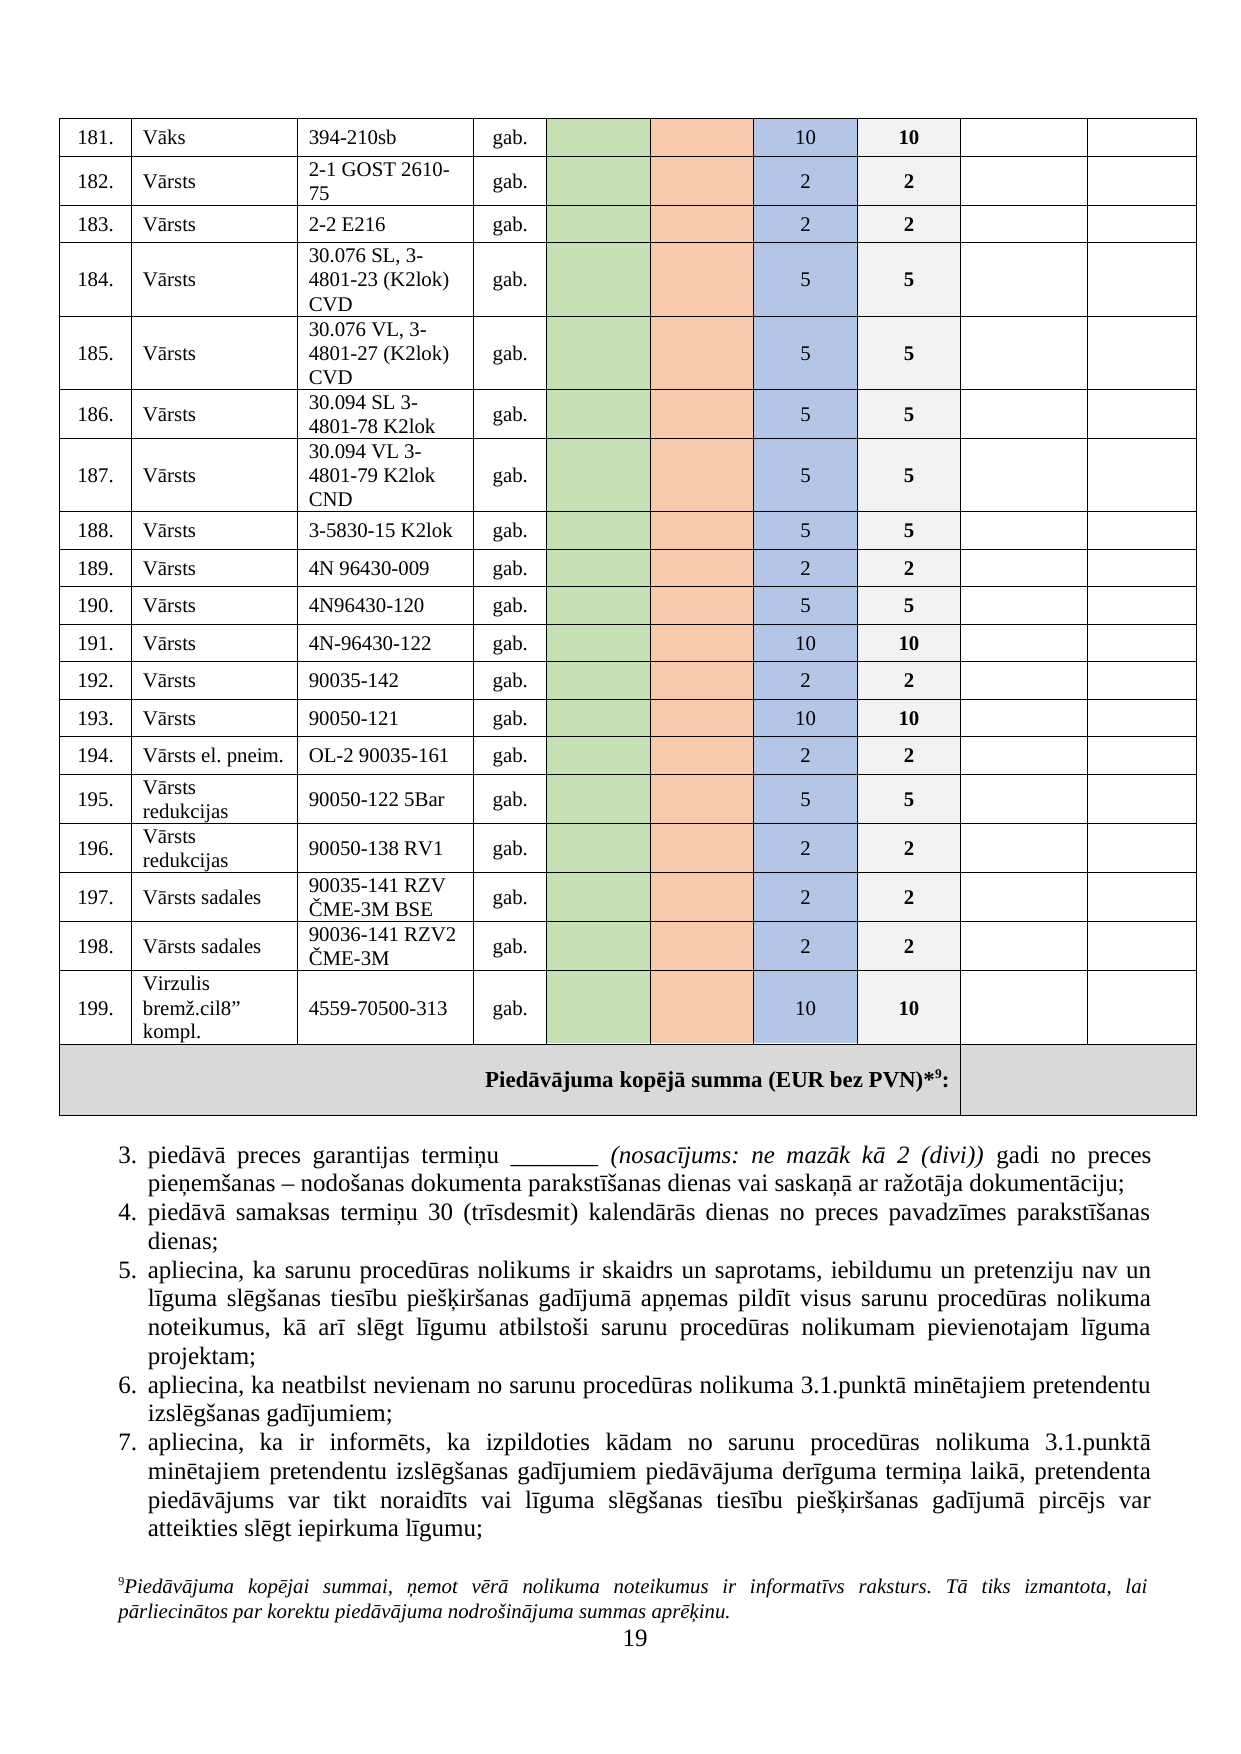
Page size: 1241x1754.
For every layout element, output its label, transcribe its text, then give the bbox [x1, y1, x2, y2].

table_cell 5 [858, 390, 960, 438]
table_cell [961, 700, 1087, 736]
table_cell 188. [60, 512, 131, 549]
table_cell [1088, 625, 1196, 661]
table_cell gab. [474, 439, 546, 511]
table_cell Vārsts [132, 206, 297, 242]
table_cell [1088, 119, 1196, 156]
table_cell 394-210sb [298, 119, 473, 156]
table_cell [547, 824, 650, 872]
table_cell 5 [754, 390, 857, 438]
table_cell 2-2 E216 [298, 206, 473, 242]
table_cell gab. [474, 243, 546, 316]
table_cell Vāks [132, 119, 297, 156]
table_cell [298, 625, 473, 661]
list apliecina, ka ir informēts, ka izpildoties kādam no sarunu procedūras nolikuma 3.1.punktā minētajiem pretendentu izslēgšanas gadījumiem piedāvājuma derīguma termiņa laikā, pretendenta piedāvājums var tikt noraidīts vai līguma slēgšanas tiesību piešķiršanas gadījumā pircējs var atteikties slēgt iepirkuma līgumu; [118, 1427, 1152, 1542]
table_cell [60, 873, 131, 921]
table_cell [961, 439, 1087, 511]
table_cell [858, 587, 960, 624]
table_cell [651, 119, 753, 156]
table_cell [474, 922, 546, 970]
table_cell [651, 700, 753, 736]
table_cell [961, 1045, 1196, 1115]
table_cell 5 [754, 317, 857, 389]
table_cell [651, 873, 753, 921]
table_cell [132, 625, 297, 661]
table_cell [651, 439, 753, 511]
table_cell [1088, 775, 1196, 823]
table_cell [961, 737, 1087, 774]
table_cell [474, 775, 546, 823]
table_cell gab. [474, 206, 546, 242]
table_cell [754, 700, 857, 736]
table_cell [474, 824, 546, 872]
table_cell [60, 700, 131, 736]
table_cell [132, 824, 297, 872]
table_cell 185. [60, 317, 131, 389]
table_cell 5 [858, 512, 960, 549]
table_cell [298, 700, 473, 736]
list piedāvā samaksas termiņu 30 (trīsdesmit) kalendārās dienas no preces pavadzīmes parakstīšanas dienas; [118, 1197, 1152, 1255]
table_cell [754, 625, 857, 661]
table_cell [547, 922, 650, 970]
table_cell 10 [754, 119, 857, 156]
table_cell [547, 157, 650, 205]
table_cell [1088, 206, 1196, 242]
table_cell 30.076 VL, 3-4801-27 (K2lok) CVD [298, 317, 473, 389]
table_cell gab. [474, 317, 546, 389]
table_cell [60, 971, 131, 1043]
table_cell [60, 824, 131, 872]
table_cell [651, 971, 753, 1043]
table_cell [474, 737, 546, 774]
table_cell [1088, 439, 1196, 511]
table_cell [547, 390, 650, 438]
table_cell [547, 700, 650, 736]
table_cell 30.094 VL 3-4801-79 K2lok CND [298, 439, 473, 511]
table_cell 182. [60, 157, 131, 205]
table_cell gab. [474, 157, 546, 205]
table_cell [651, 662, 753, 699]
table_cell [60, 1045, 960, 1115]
table_cell 4N 96430-009 [298, 550, 473, 586]
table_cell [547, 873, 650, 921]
table_cell 190. [60, 587, 131, 624]
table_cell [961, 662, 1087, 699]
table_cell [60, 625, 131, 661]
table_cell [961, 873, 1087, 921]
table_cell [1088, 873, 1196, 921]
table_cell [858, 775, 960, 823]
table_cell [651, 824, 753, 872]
table_cell [961, 243, 1087, 316]
table_cell [547, 587, 650, 624]
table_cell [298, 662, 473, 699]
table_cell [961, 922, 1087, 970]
table_cell 3-5830-15 K2lok [298, 512, 473, 549]
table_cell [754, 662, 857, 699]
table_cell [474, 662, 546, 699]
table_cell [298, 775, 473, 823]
table_cell 5 [858, 243, 960, 316]
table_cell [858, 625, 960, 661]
table_cell [1088, 243, 1196, 316]
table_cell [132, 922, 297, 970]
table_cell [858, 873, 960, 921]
table_cell [961, 390, 1087, 438]
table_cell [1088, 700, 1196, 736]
table_cell 2 [858, 206, 960, 242]
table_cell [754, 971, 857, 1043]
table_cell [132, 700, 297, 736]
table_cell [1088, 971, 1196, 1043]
table_cell gab. [474, 587, 546, 624]
table_cell [961, 206, 1087, 242]
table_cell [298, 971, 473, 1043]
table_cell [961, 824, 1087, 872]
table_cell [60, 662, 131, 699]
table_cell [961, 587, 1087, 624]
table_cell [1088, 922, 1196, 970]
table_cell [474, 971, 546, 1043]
table_cell Vārsts [132, 587, 297, 624]
table_cell [547, 243, 650, 316]
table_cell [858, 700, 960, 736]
table_cell 2 [754, 550, 857, 586]
table_cell [651, 157, 753, 205]
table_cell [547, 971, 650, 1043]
table_cell [1088, 550, 1196, 586]
table_cell 186. [60, 390, 131, 438]
table_cell 5 [754, 243, 857, 316]
table_cell [651, 587, 753, 624]
table_cell [1088, 317, 1196, 389]
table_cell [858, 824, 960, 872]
table_cell 181. [60, 119, 131, 156]
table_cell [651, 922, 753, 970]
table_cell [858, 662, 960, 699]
table_cell 2 [858, 157, 960, 205]
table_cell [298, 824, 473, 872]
table_cell [547, 550, 650, 586]
table_cell [651, 243, 753, 316]
table_cell [1088, 390, 1196, 438]
table_cell [547, 512, 650, 549]
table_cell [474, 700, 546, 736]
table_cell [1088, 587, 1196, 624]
table_cell 183. [60, 206, 131, 242]
list apliecina, ka neatbilst nevienam no sarunu procedūras nolikuma 3.1.punktā minētajiem pretendentu izslēgšanas gadījumiem; [118, 1370, 1152, 1427]
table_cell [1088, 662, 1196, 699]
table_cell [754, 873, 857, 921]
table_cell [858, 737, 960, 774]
table_cell [961, 157, 1087, 205]
table_cell Vārsts [132, 317, 297, 389]
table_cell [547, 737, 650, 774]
table_cell 187. [60, 439, 131, 511]
table_cell gab. [474, 550, 546, 586]
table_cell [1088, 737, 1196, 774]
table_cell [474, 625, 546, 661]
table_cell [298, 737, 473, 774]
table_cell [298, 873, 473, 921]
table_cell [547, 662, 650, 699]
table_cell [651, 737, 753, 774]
table_cell 184. [60, 243, 131, 316]
table_cell 5 [858, 317, 960, 389]
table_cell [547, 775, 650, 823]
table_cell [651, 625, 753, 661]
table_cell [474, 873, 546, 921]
table_cell [651, 317, 753, 389]
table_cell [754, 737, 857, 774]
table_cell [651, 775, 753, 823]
table_cell 30.076 SL, 3-4801-23 (K2lok) CVD [298, 243, 473, 316]
table_cell 30.094 SL 3-4801-78 K2lok [298, 390, 473, 438]
table_cell [961, 119, 1087, 156]
table_cell [651, 390, 753, 438]
table_cell 2 [858, 550, 960, 586]
table_cell [547, 317, 650, 389]
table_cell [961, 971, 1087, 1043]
table_cell Vārsts [132, 550, 297, 586]
table_cell [651, 206, 753, 242]
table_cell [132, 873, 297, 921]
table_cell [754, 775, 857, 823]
list piedāvā preces garantijas termiņu _______ (nosacījums: ne mazāk kā 2 (divi)) gadi no preces pieņemšanas – nodošanas dokumenta parakstīšanas dienas vai saskaņā ar ražotāja dokumentāciju; [118, 1140, 1152, 1197]
table_cell [547, 206, 650, 242]
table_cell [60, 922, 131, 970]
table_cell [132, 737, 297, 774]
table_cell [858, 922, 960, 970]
table_cell gab. [474, 390, 546, 438]
table_cell Vārsts [132, 439, 297, 511]
table_cell 5 [858, 439, 960, 511]
list apliecina, ka sarunu procedūras nolikums ir skaidrs un saprotams, iebildumu un pretenziju nav un līguma slēgšanas tiesību piešķiršanas gadījumā apņemas pildīt visus sarunu procedūras nolikuma noteikumus, kā arī slēgt līgumu atbilstoši sarunu procedūras nolikumam pievienotajam līguma projektam; [118, 1255, 1152, 1370]
table_cell Vārsts [132, 390, 297, 438]
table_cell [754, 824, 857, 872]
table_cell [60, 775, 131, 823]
table_cell [547, 119, 650, 156]
table_cell 2 [754, 206, 857, 242]
table_cell [651, 512, 753, 549]
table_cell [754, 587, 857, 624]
table_cell Vārsts [132, 157, 297, 205]
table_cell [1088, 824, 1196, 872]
table_cell [1088, 157, 1196, 205]
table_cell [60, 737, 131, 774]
table_cell 4N96430-120 [298, 587, 473, 624]
table_cell 2-1 GOST 2610-75 [298, 157, 473, 205]
table_cell Vārsts [132, 512, 297, 549]
table_cell [961, 317, 1087, 389]
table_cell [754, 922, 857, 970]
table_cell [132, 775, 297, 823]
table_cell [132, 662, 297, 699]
table_cell 10 [858, 119, 960, 156]
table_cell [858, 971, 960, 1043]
table_cell 2 [754, 157, 857, 205]
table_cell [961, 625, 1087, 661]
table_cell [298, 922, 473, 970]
table_cell 5 [754, 439, 857, 511]
table_cell 5 [754, 512, 857, 549]
table_cell [547, 439, 650, 511]
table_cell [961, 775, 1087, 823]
table_cell [961, 550, 1087, 586]
table_cell [961, 512, 1087, 549]
table_cell [651, 550, 753, 586]
table_cell gab. [474, 512, 546, 549]
table_cell 189. [60, 550, 131, 586]
table_cell [1088, 512, 1196, 549]
table_cell Vārsts [132, 243, 297, 316]
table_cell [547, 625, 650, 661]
table_cell gab. [474, 119, 546, 156]
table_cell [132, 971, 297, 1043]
